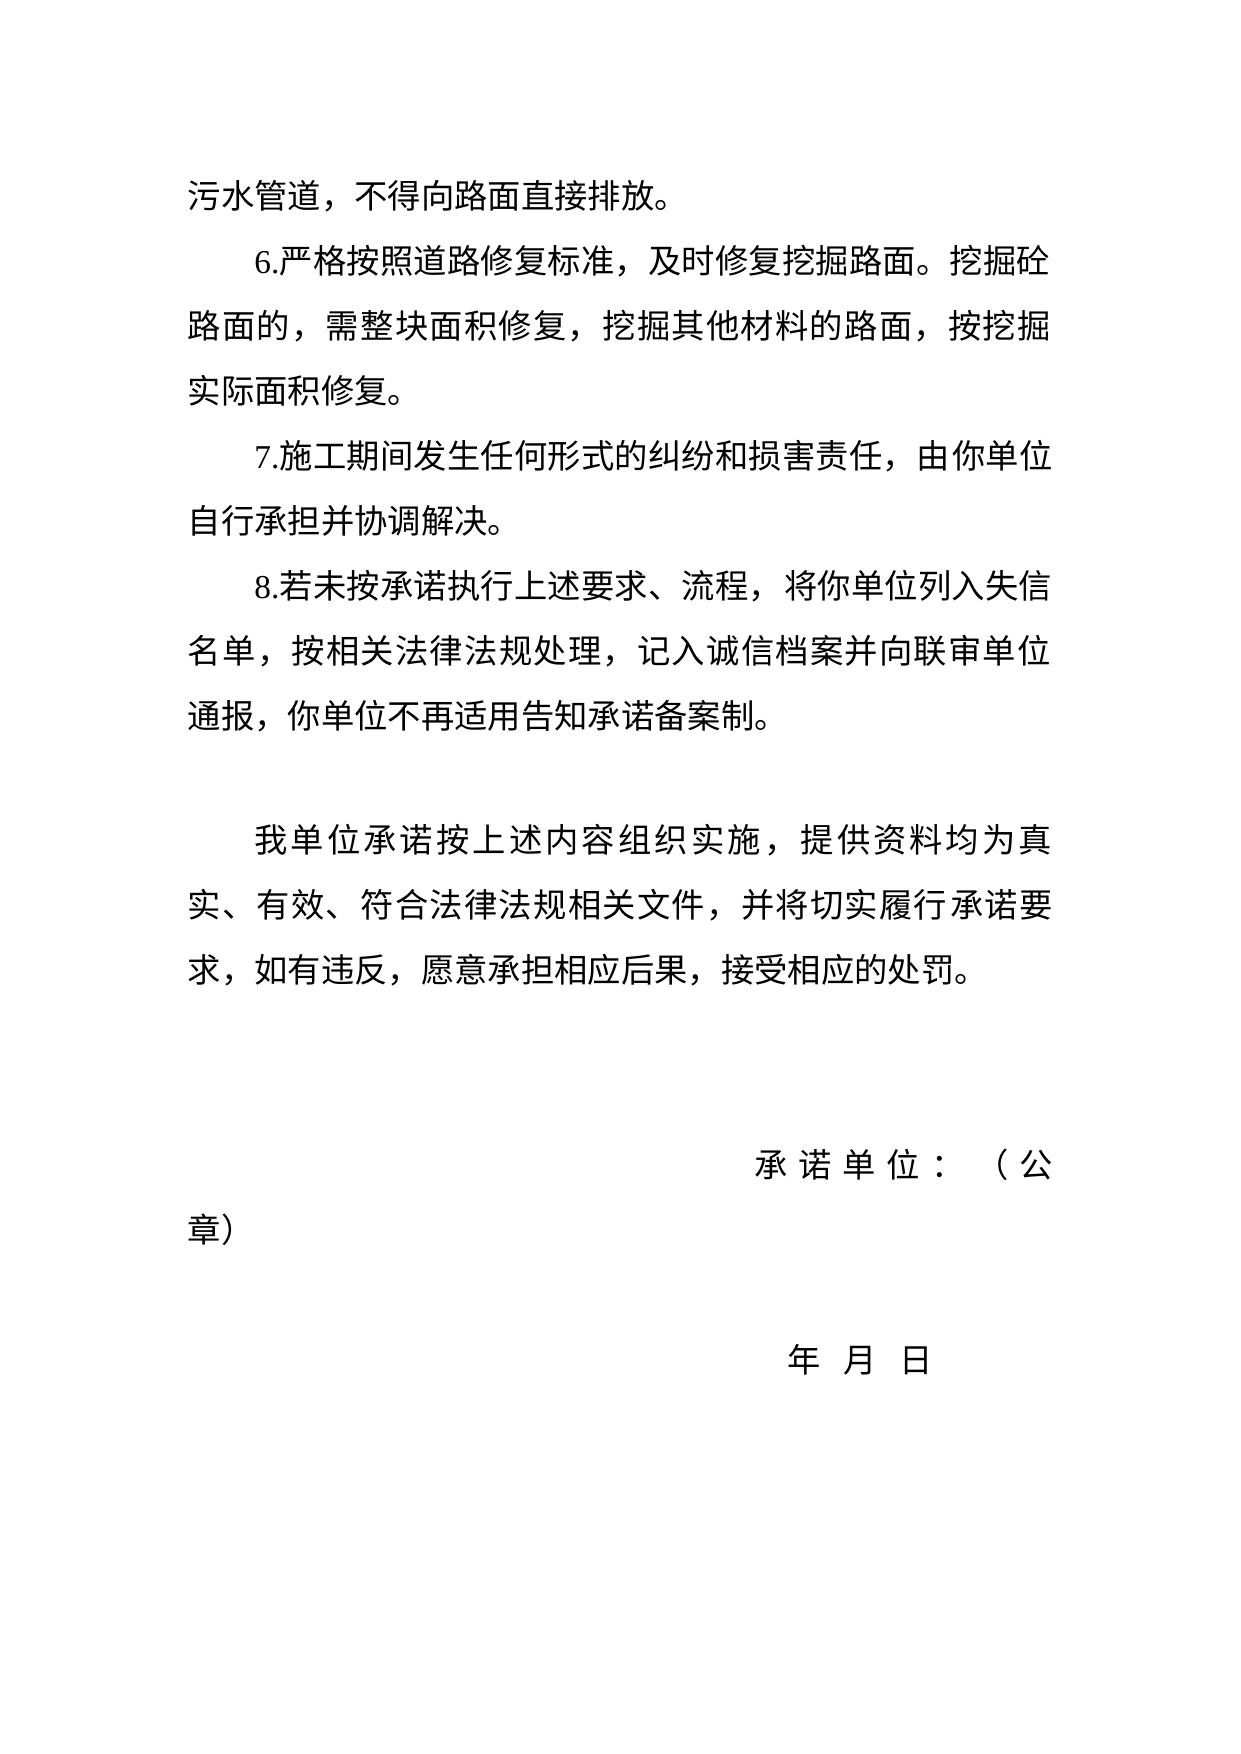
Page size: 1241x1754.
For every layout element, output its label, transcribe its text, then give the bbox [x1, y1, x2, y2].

text 年 月 日 [187, 1325, 1053, 1390]
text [187, 162, 1053, 227]
text 承诺单位：（公章） [187, 1130, 1053, 1260]
text 7.施工期间发生任何形式的纠纷和损害责任，由你单位自行承担并协调解决。 [187, 422, 1053, 552]
text 我单位承诺按上述内容组织实施，提供资料均为真实、有效、符合法律法规相关文件，并将切实履行承诺要求，如有违反，愿意承担相应后果，接受相应的处罚。 [187, 805, 1053, 1000]
text 6.严格按照道路修复标准，及时修复挖掘路面。挖掘砼路面的，需整块面积修复，挖掘其他材料的路面，按挖掘实际面积修复。 [187, 227, 1053, 422]
text 8.若未按承诺执行上述要求、流程，将你单位列入失信名单，按相关法律法规处理，记入诚信档案并向联审单位通报，你单位不再适用告知承诺备案制。 [187, 552, 1053, 747]
